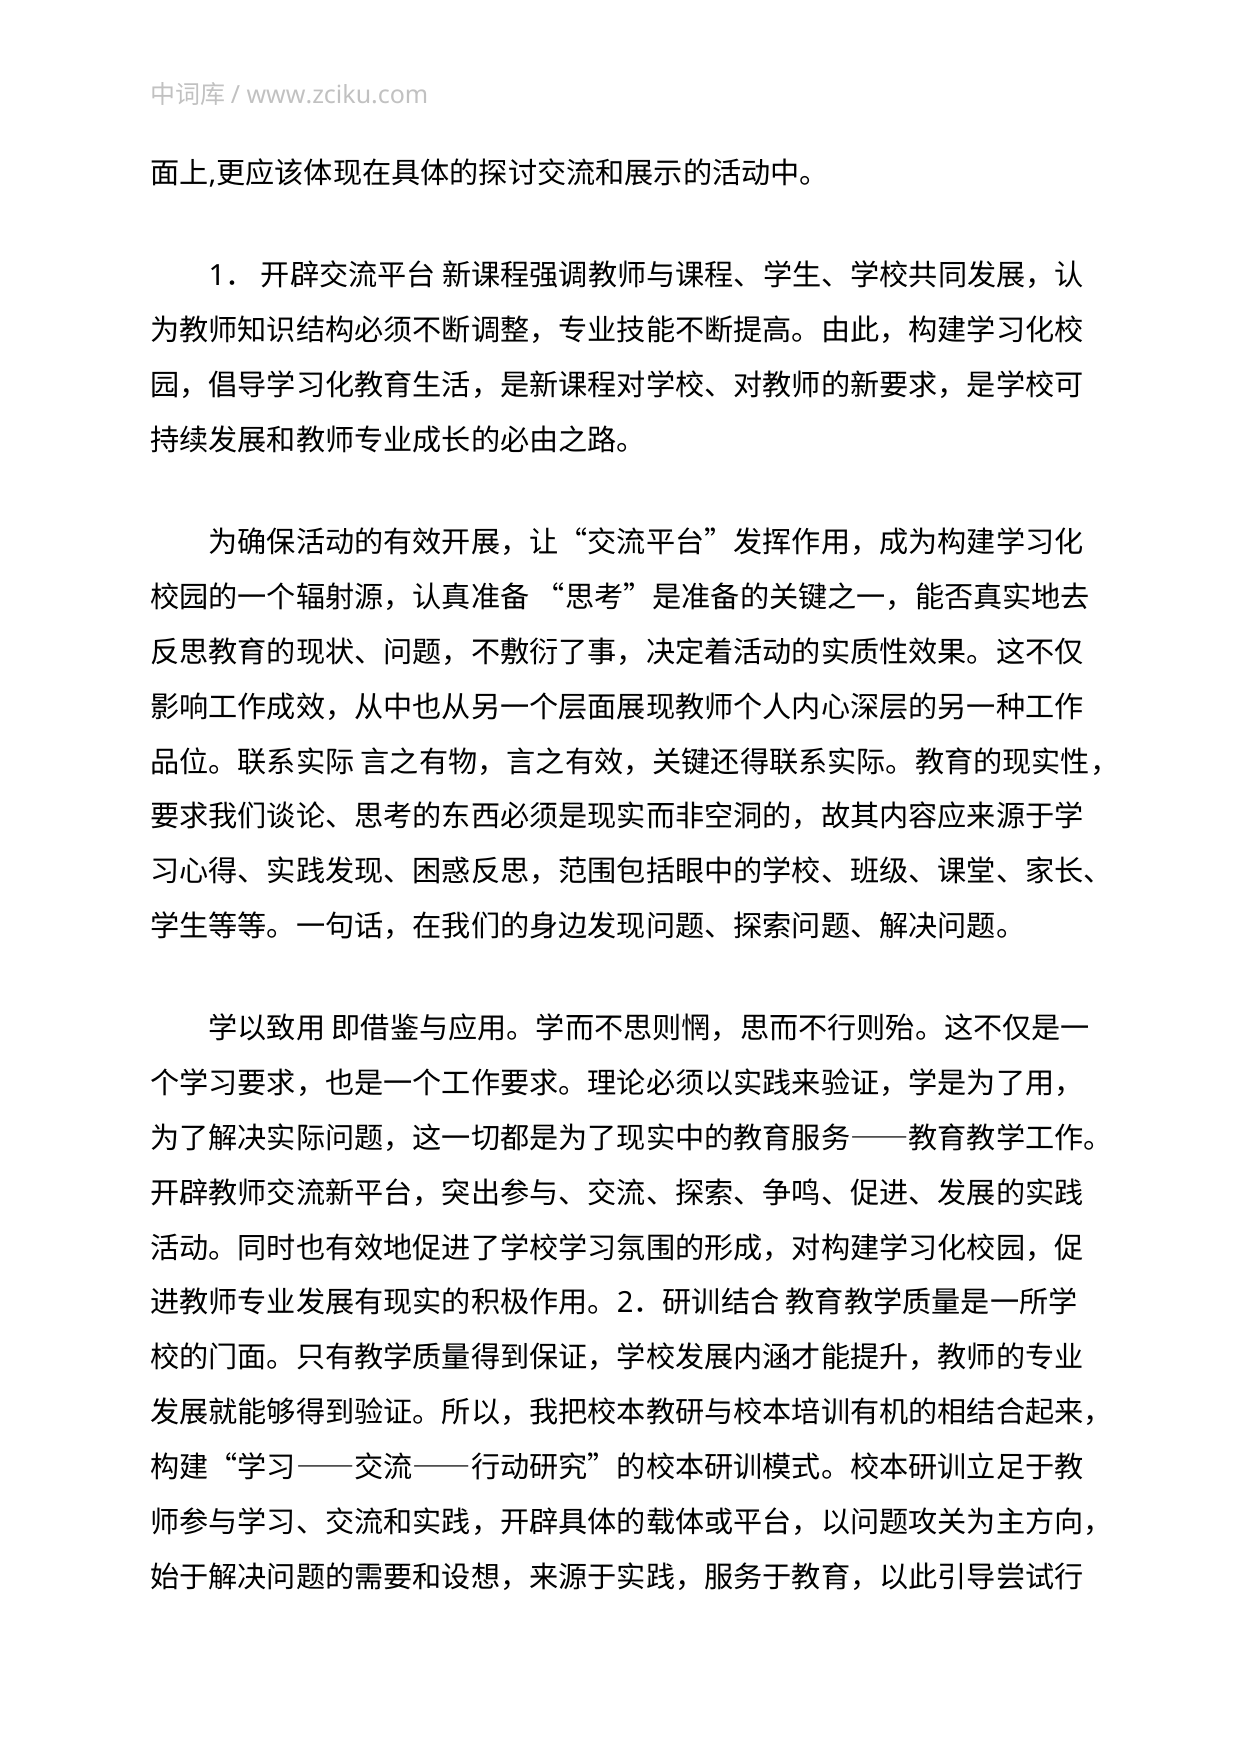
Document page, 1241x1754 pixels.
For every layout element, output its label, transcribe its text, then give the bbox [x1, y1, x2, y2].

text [150, 1004, 1090, 1596]
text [150, 150, 1090, 192]
text 为确保活动的有效开展，让“交流平台”发挥作用，成为构建学习化校园的一个辐射源，认真准备 “思考”是准备的关键之一，能否真实地去反思教育的现状、问题，不敷衍了事，决定着活动的实质性效果。这不仅影响工作成效，从中也从另一个层面展现教师个人内心深层的另一种工作品位。联系实际 言之有物，言之有效，关键还得联系实际。教育的现实性，要求我们谈论、思考的东西必须是现实而非空洞的，故其内容应来源于学习心得、实践发现、困惑反思，范围包括眼中的学校、班级、课堂、家长、学生等等。一句话，在我们的身边发现问题、探索问题、解决问题。 [150, 518, 1090, 945]
text 1． 开辟交流平台 新课程强调教师与课程、学生、学校共同发展，认为教师知识结构必须不断调整，专业技能不断提高。由此，构建学习化校园，倡导学习化教育生活，是新课程对学校、对教师的新要求，是学校可持续发展和教师专业成长的必由之路。 [150, 252, 1090, 459]
